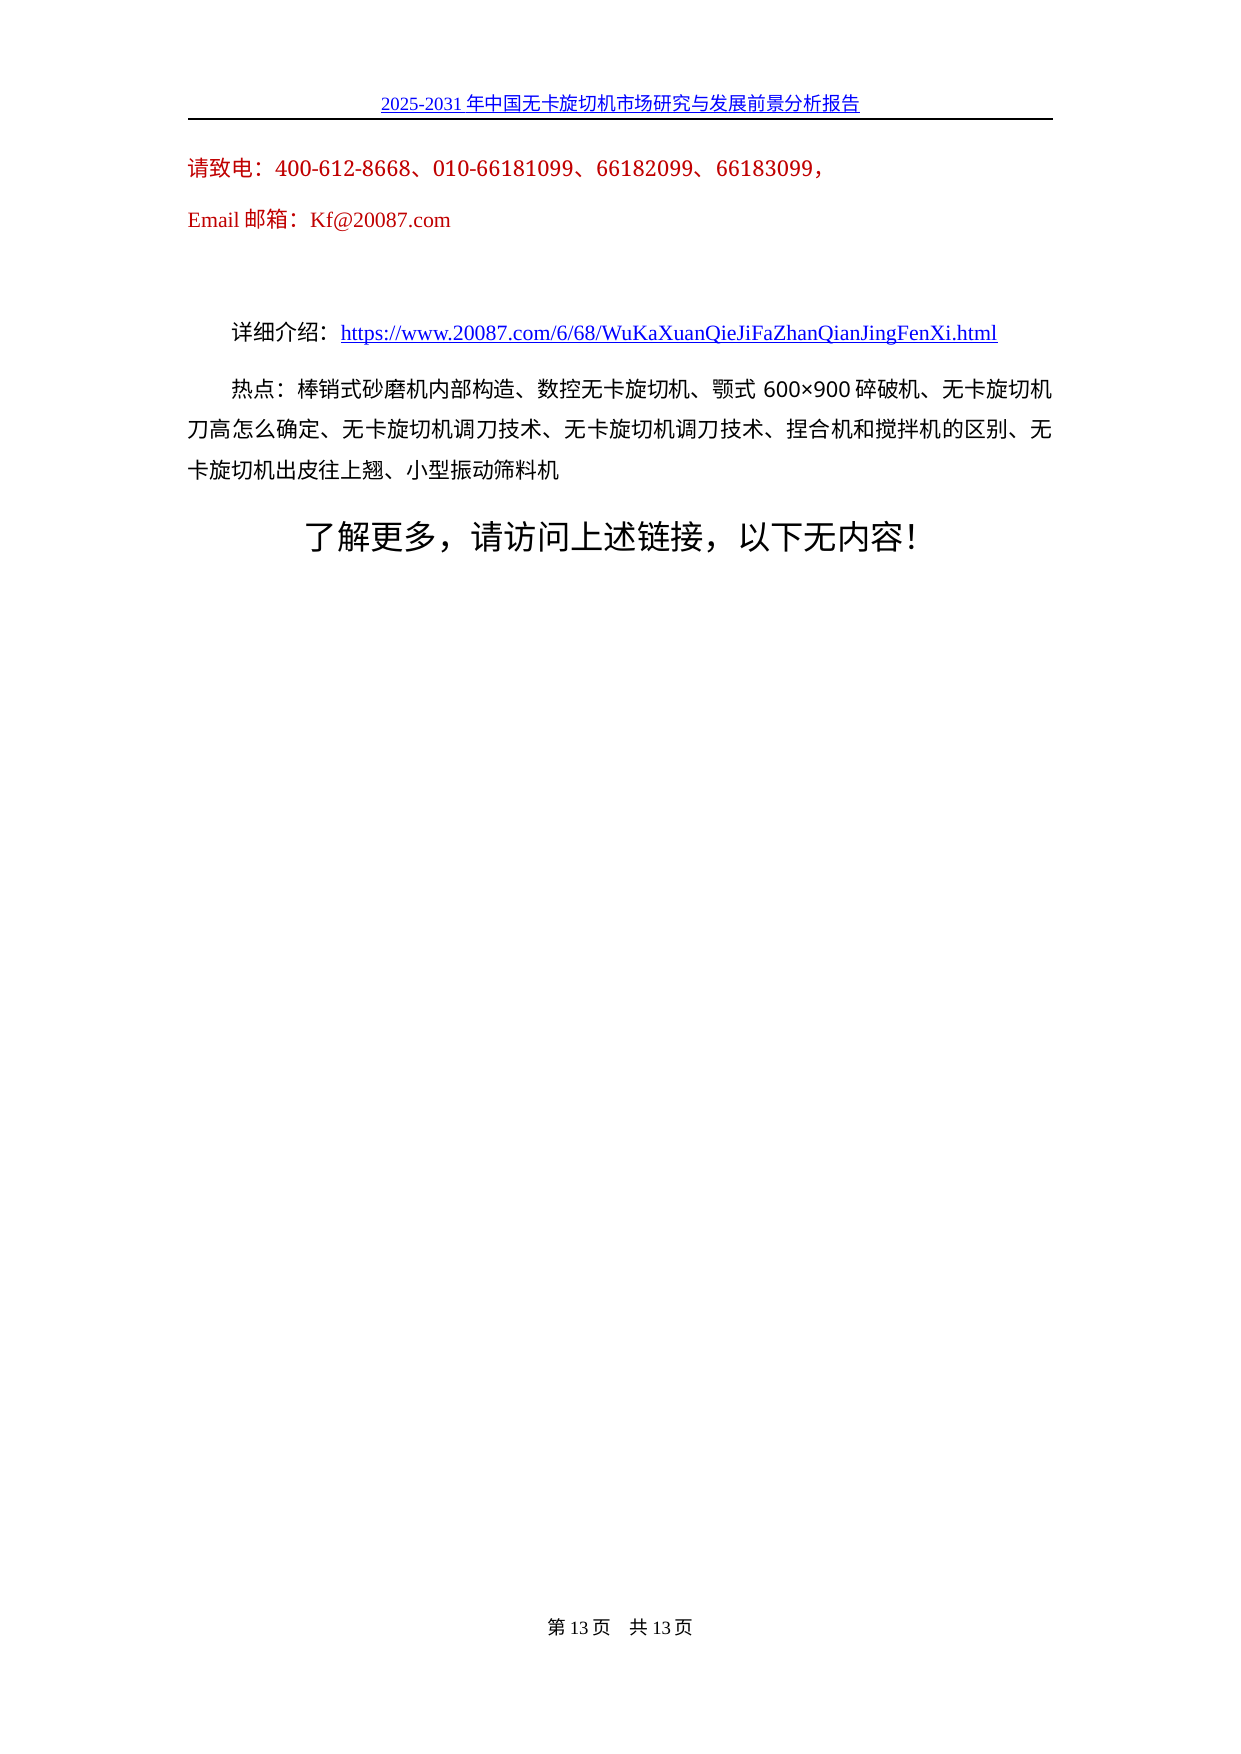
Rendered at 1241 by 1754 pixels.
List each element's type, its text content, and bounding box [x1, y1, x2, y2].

text 请致电：400-612-8668、010-66181099、66182099、66183099， [187, 150, 1053, 183]
title 了解更多，请访问上述链接，以下无内容！ [187, 503, 1053, 568]
text 详细介绍：https://www.20087.com/6/68/WuKaXuanQieJiFaZhanQianJingFenXi.html [187, 315, 1053, 347]
text 热点：棒销式砂磨机内部构造、数控无卡旋切机、颚式600×900碎破机、无卡旋切机刀高怎么确定、无卡旋切机调刀技术、无卡旋切机调刀技术、捏合机和搅拌机的区别、无卡旋切机出皮往上翘、小型振动筛料机 [187, 371, 1053, 485]
text Email邮箱：Kf@20087.com [187, 202, 1053, 234]
